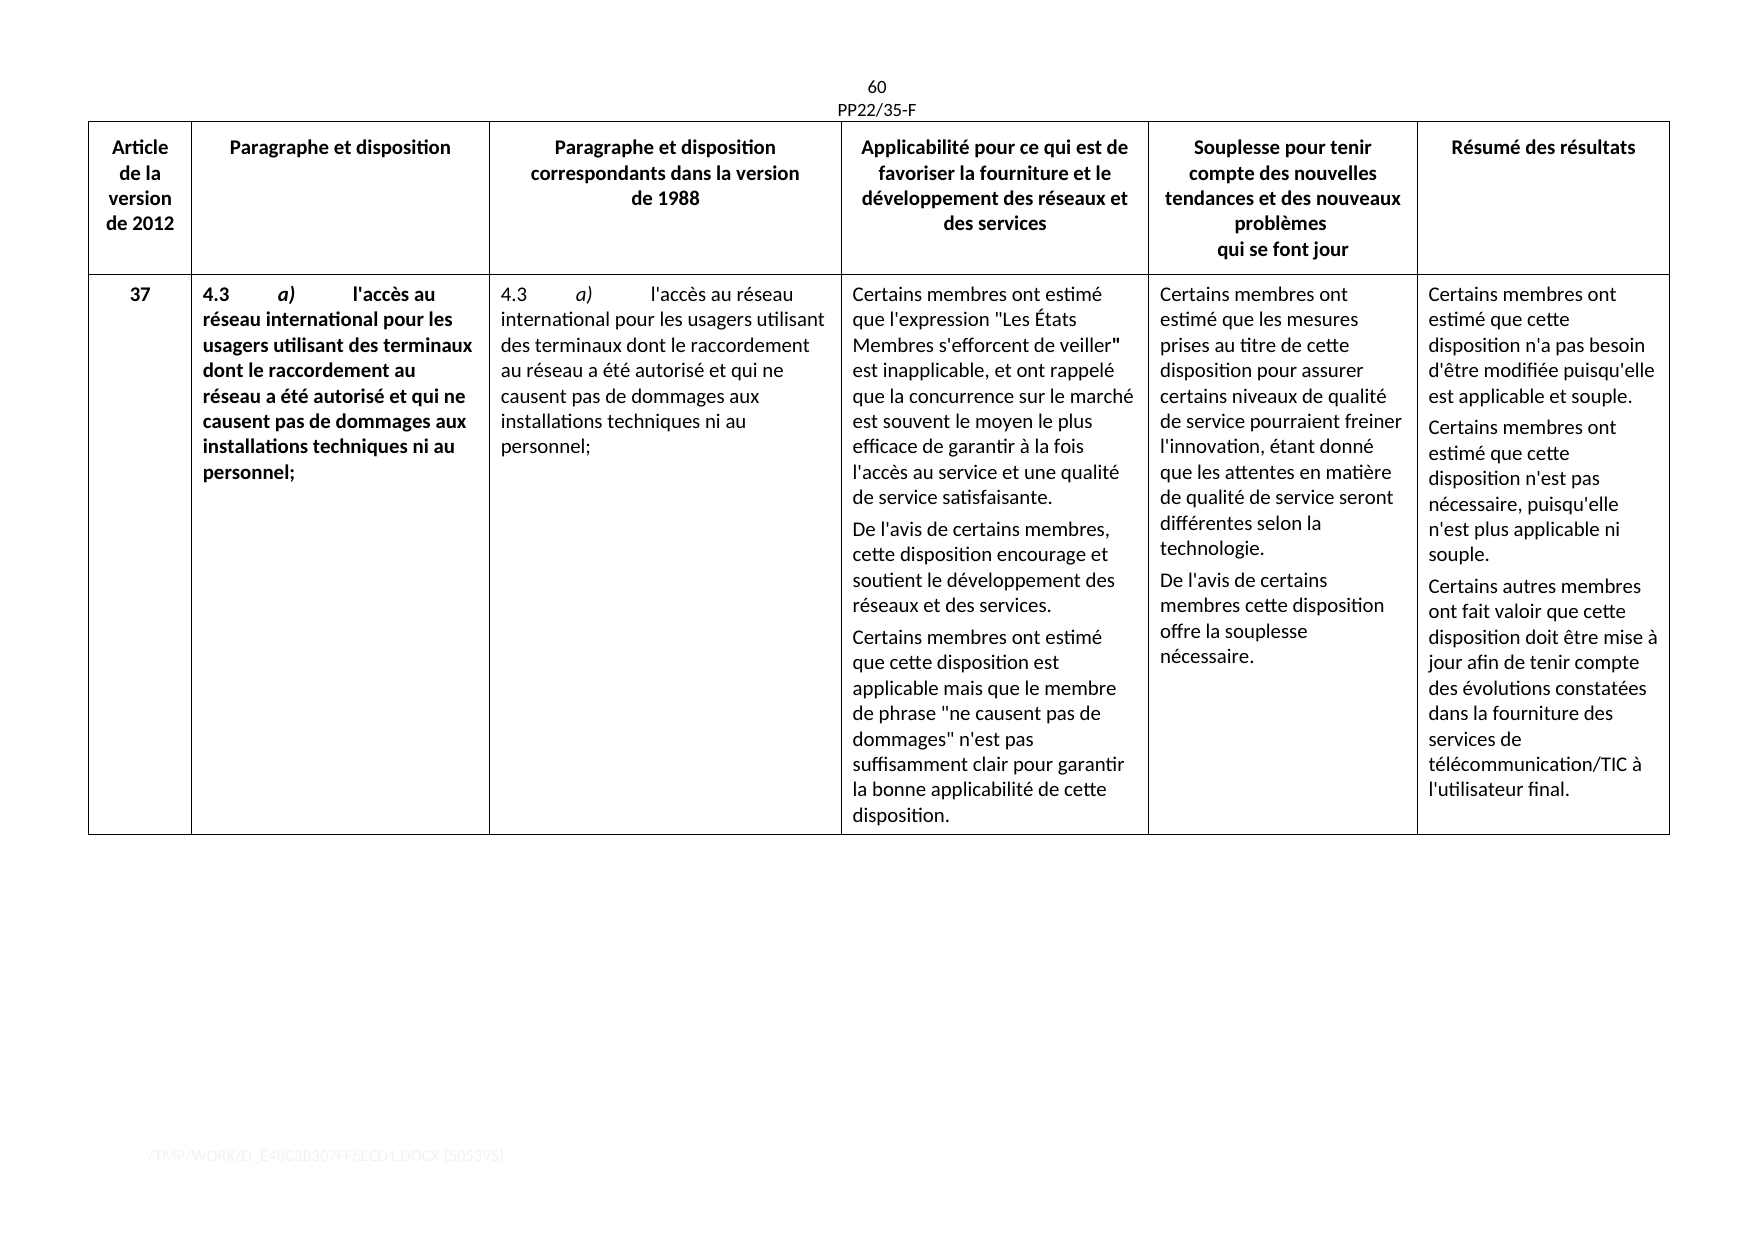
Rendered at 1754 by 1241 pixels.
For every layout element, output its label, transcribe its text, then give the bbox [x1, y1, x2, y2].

table_header Paragraphe et disposition [192, 122, 489, 274]
table_header Paragraphe et disposition correspondants dans la version de 1988 [490, 122, 841, 274]
table_cell 37 [89, 275, 191, 834]
table_cell Certains membres ont estimé que cette disposition n'a pas besoin d'être modifiée puisqu'elle est applicable et souple. Certains membres ont estimé que cette disposition n'est pas nécessaire, puisqu'elle n'est plus applicable ni souple. Certains autres membres ont fait valoir que cette disposition doit être mise à jour afin de tenir compte des évolutions constatées dans la fourniture des services de télécommunication/TIC à l'utilisateur final. [1418, 275, 1669, 834]
table_header Article de la version de 2012 [89, 122, 191, 274]
table_header Résumé des résultats [1418, 122, 1669, 274]
table_header Applicabilité pour ce qui est de favoriser la fourniture et le développement des réseaux et des services [842, 122, 1148, 274]
table_cell 4.3 a) l'accès au réseau international pour les usagers utilisant des terminaux dont le raccordement au réseau a été autorisé et qui ne causent pas de dommages aux installations techniques ni au personnel; [192, 275, 489, 834]
table_cell Certains membres ont estimé que l'expression "Les États Membres s'efforcent de veiller" est inapplicable, et ont rappelé que la concurrence sur le marché est souvent le moyen le plus efficace de garantir à la fois l'accès au service et une qualité de service satisfaisante. De l'avis de certains membres, cette disposition encourage et soutient le développement des réseaux et des services. Certains membres ont estimé que cette disposition est applicable mais que le membre de phrase "ne causent pas de dommages" n'est pas suffisamment clair pour garantir la bonne applicabilité de cette disposition. [842, 275, 1148, 834]
table_cell 4.3 a) l'accès au réseau international pour les usagers utilisant des terminaux dont le raccordement au réseau a été autorisé et qui ne causent pas de dommages aux installations techniques ni au personnel; [490, 275, 841, 834]
table_header Souplesse pour tenir compte des nouvelles tendances et des nouveaux problèmes qui se font jour [1149, 122, 1417, 274]
table_cell Certains membres ont estimé que les mesures prises au titre de cette disposition pour assurer certains niveaux de qualité de service pourraient freiner l'innovation, étant donné que les attentes en matière de qualité de service seront différentes selon la technologie. De l'avis de certains membres cette disposition offre la souplesse nécessaire. [1149, 275, 1417, 834]
